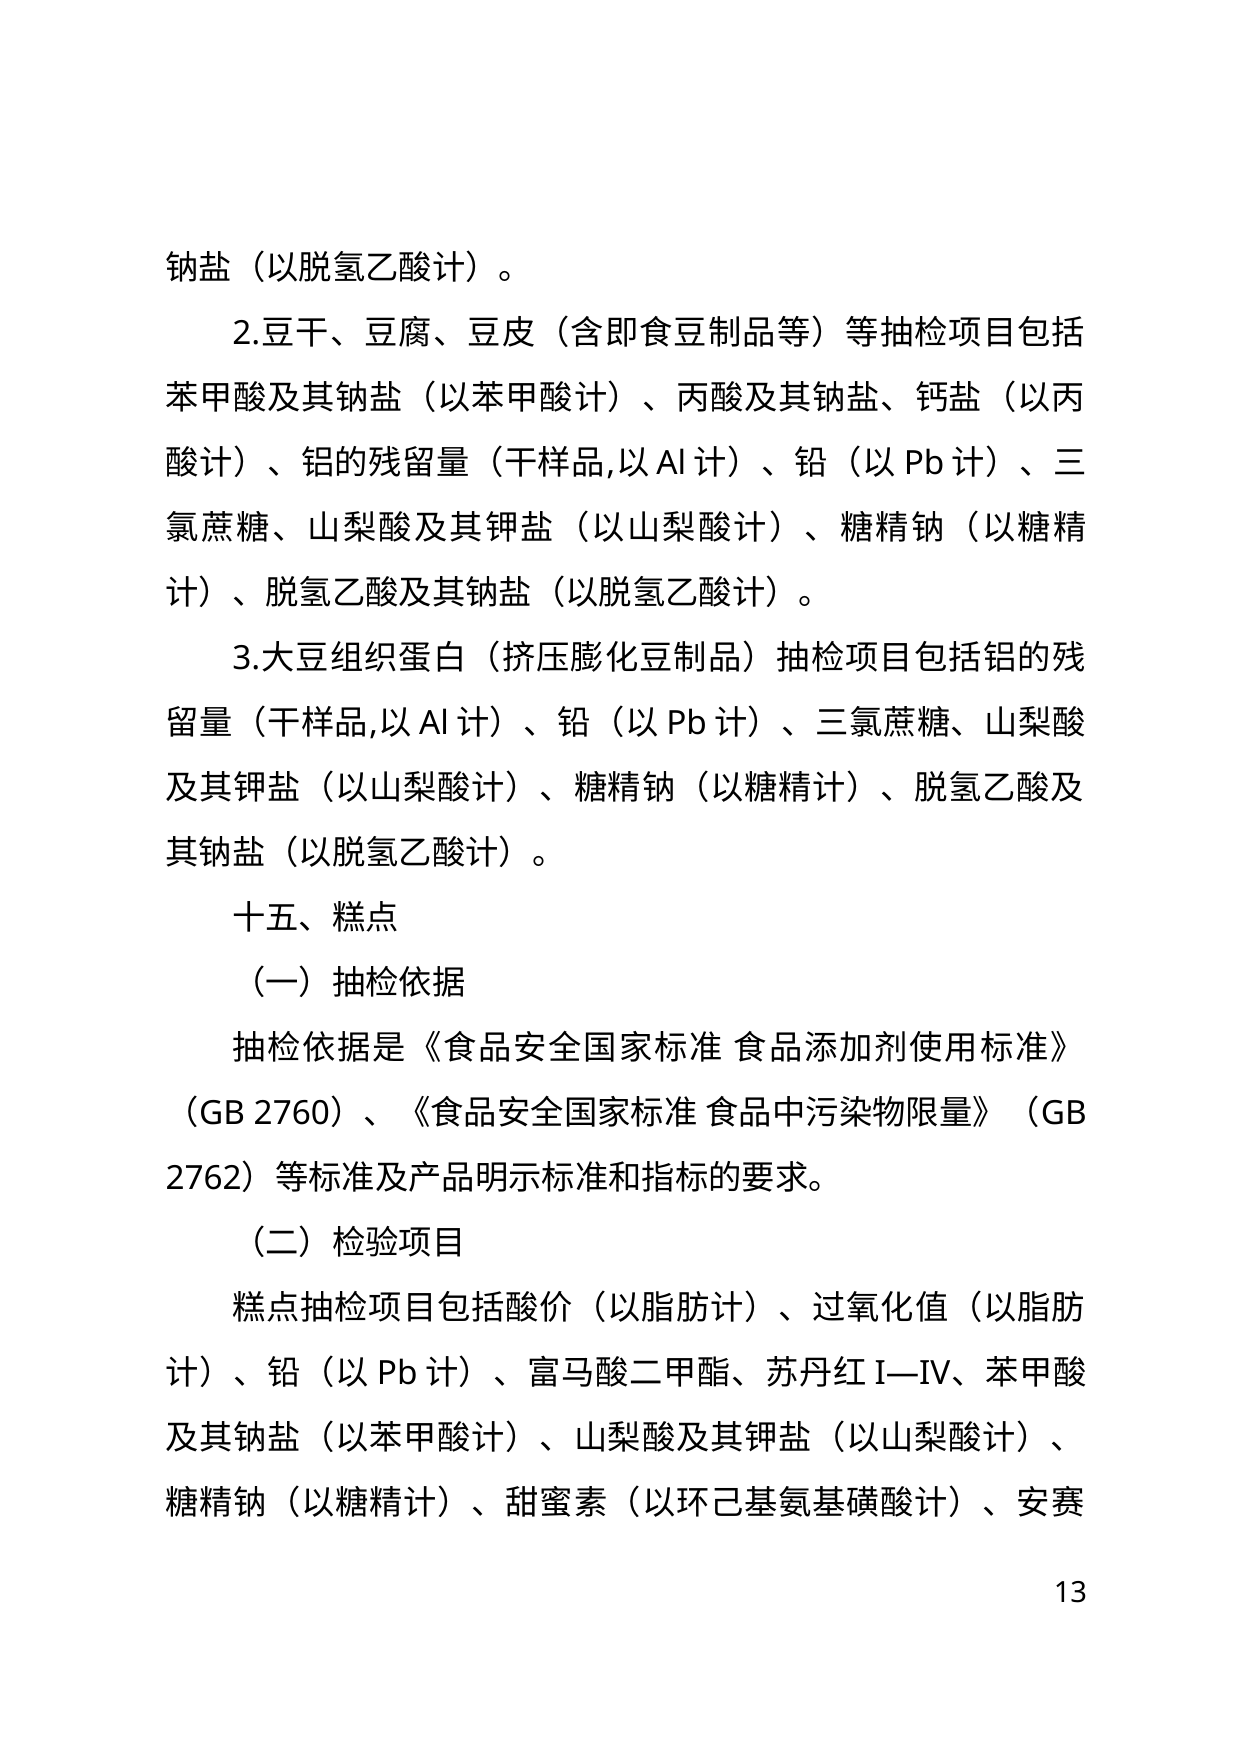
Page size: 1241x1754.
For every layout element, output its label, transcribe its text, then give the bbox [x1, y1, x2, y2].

text 十五、糕点 [165, 883, 1087, 948]
text （一）抽检依据 [232, 948, 1087, 1013]
text 3.大豆组织蛋白（挤压膨化豆制品）抽检项目包括铝的残留量（干样品,以Al计）、铅（以Pb计）、三氯蔗糖、山梨酸及其钾盐（以山梨酸计）、糖精钠（以糖精计）、脱氢乙酸及其钠盐（以脱氢乙酸计）。 [165, 623, 1087, 883]
text 2.豆干、豆腐、豆皮（含即食豆制品等）等抽检项目包括苯甲酸及其钠盐（以苯甲酸计）、丙酸及其钠盐、钙盐（以丙酸计）、铝的残留量（干样品,以Al计）、铅（以Pb计）、三氯蔗糖、山梨酸及其钾盐（以山梨酸计）、糖精钠（以糖精计）、脱氢乙酸及其钠盐（以脱氢乙酸计）。 [165, 298, 1087, 623]
text （二）检验项目 [232, 1208, 1087, 1273]
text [165, 1273, 1087, 1533]
text 抽检依据是《食品安全国家标准 食品添加剂使用标准》（GB 2760）、《食品安全国家标准 食品中污染物限量》（GB 2762）等标准及产品明示标准和指标的要求。 [165, 1013, 1087, 1208]
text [165, 233, 1087, 298]
